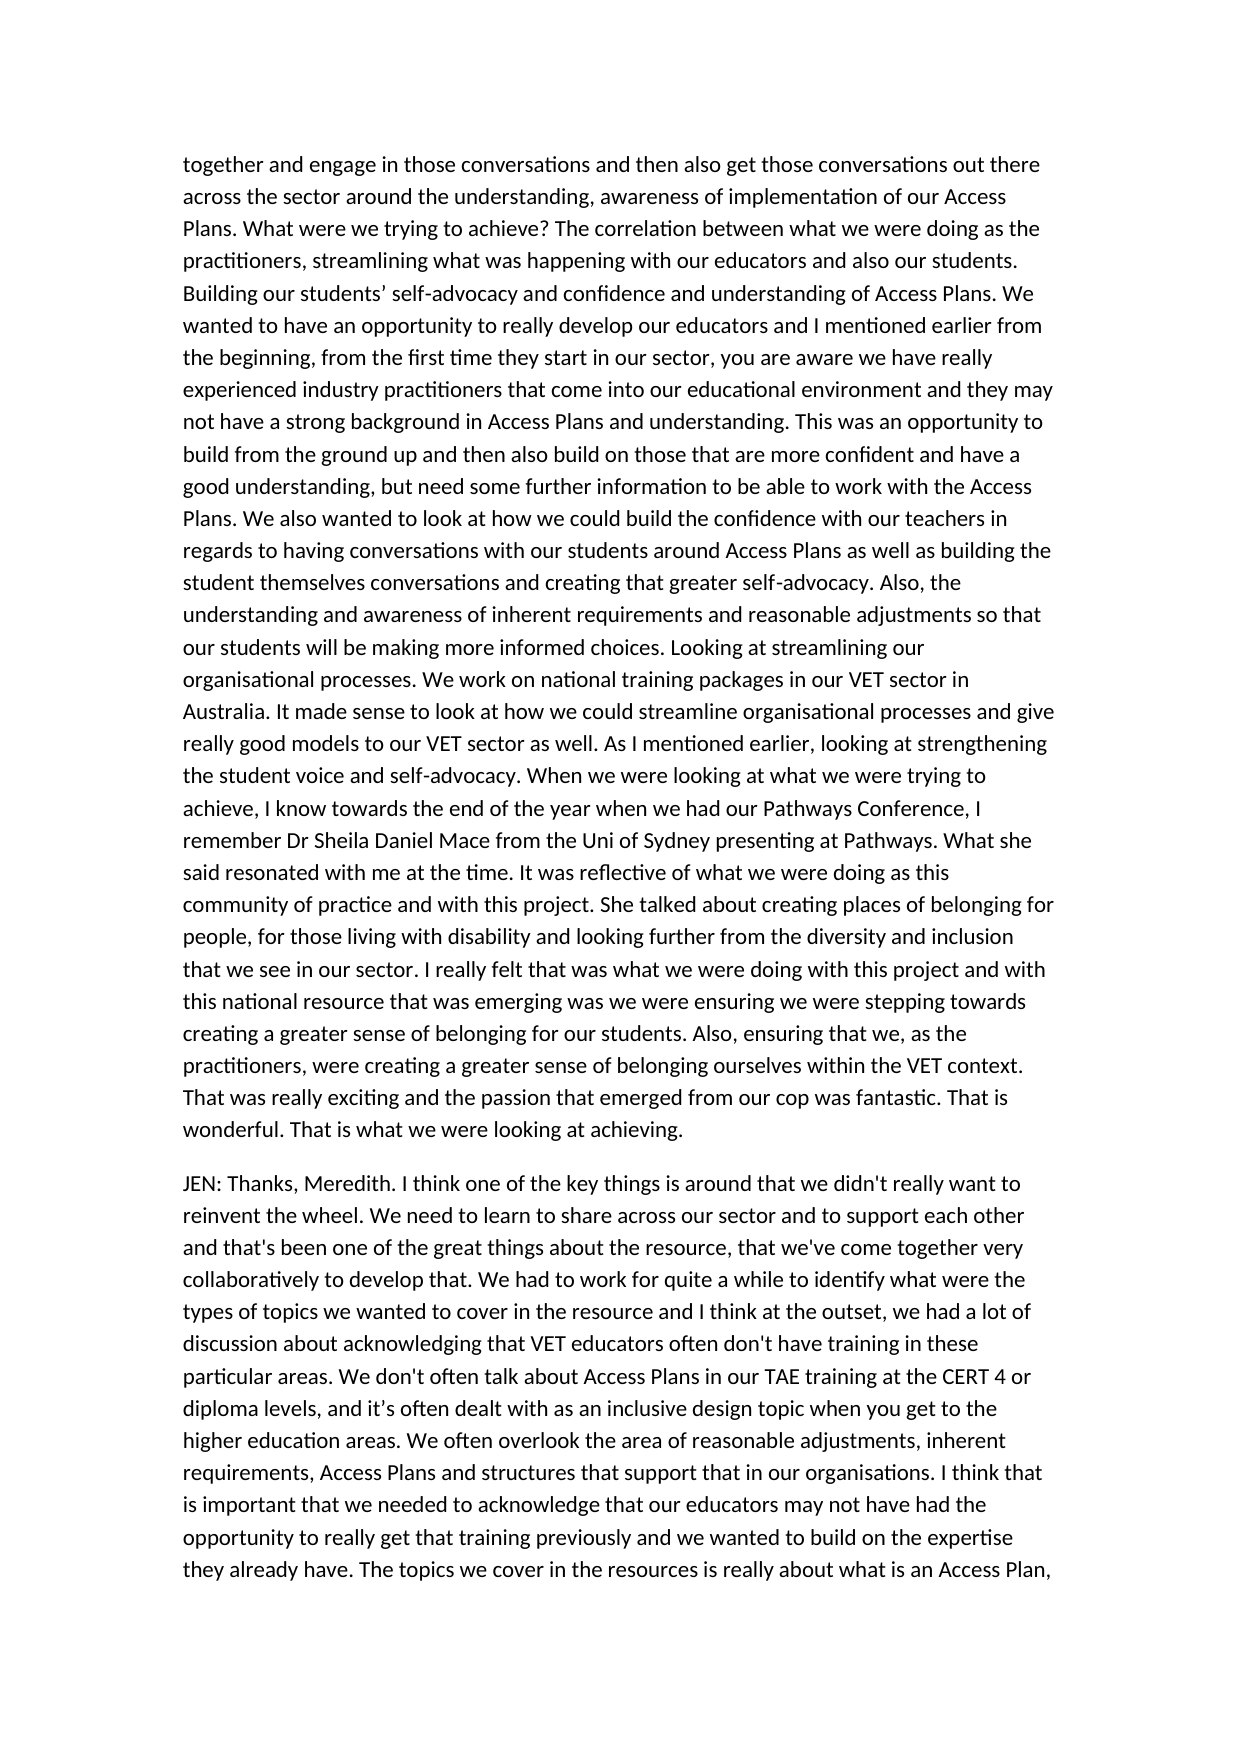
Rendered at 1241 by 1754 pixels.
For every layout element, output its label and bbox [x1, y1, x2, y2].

text [183, 150, 1058, 1144]
text [183, 1169, 1058, 1583]
